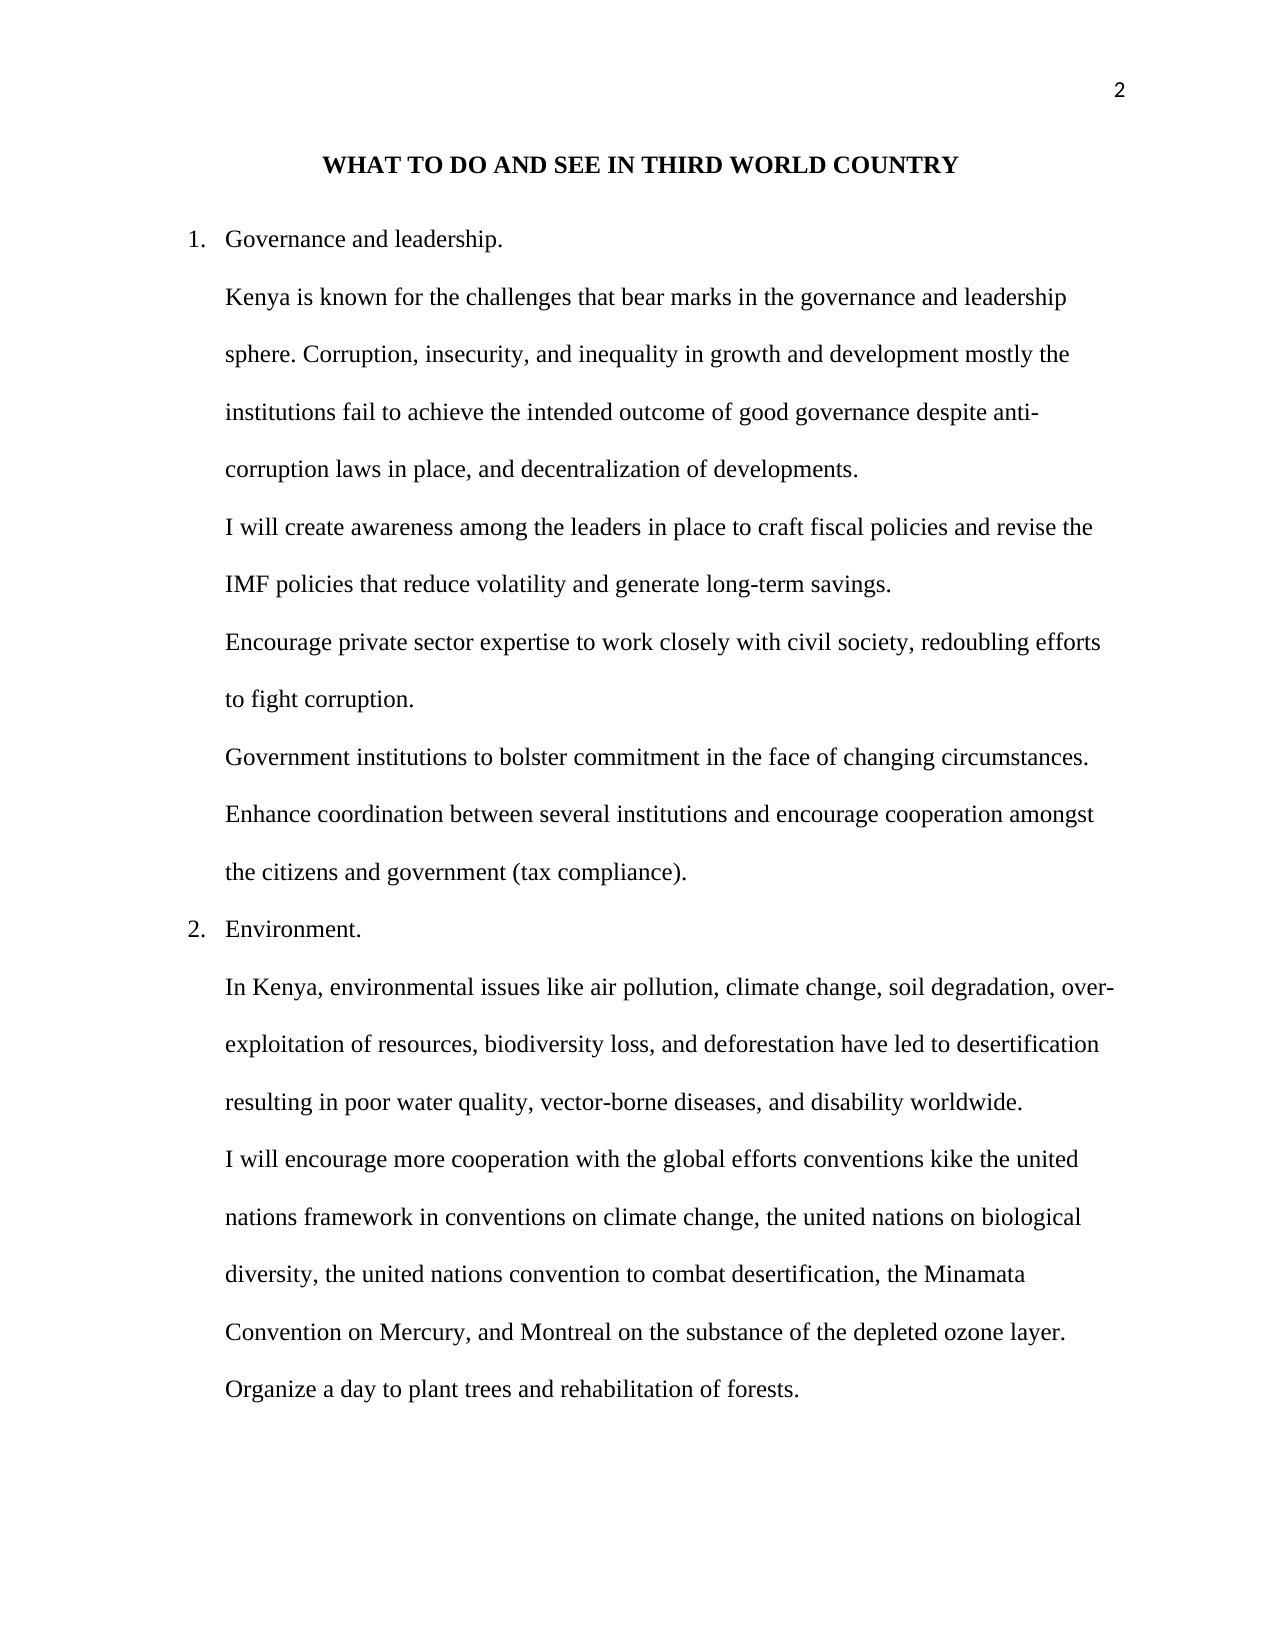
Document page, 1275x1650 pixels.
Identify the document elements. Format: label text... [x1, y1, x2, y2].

list In Kenya, environmental issues like air pollution, climate change, soil degradation, over-exploitation of resources, biodiversity loss, and deforestation have led to desertification resulting in poor water quality, vector-borne diseases, and disability worldwide. [225, 972, 1125, 1115]
list I will encourage more cooperation with the global efforts conventions kike the united nations framework in conventions on climate change, the united nations on biological diversity, the united nations convention to combat desertification, the Minamata Convention on Mercury, and Montreal on the substance of the depleted ozone layer. [225, 1144, 1125, 1345]
list Government institutions to bolster commitment in the face of changing circumstances. Enhance coordination between several institutions and encourage cooperation amongst the citizens and government (tax compliance). [225, 742, 1125, 885]
list Encourage private sector expertise to work closely with civil society, redoubling efforts to fight corruption. [225, 627, 1125, 713]
list Kenya is known for the challenges that bear marks in the governance and leadership sphere. Corruption, insecurity, and inequality in growth and development mostly the institutions fail to achieve the intended outcome of good governance despite anti-corruption laws in place, and decentralization of developments. [225, 282, 1125, 483]
list I will create awareness among the leaders in place to craft fiscal policies and revise the IMF policies that reduce volatility and generate long-term savings. [225, 512, 1125, 598]
text WHAT TO DO AND SEE IN THIRD WORLD COUNTRY [150, 150, 1125, 179]
list Environment. [187, 914, 1125, 943]
list Governance and leadership. [187, 224, 1125, 253]
list Organize a day to plant trees and rehabilitation of forests. [225, 1374, 1125, 1403]
